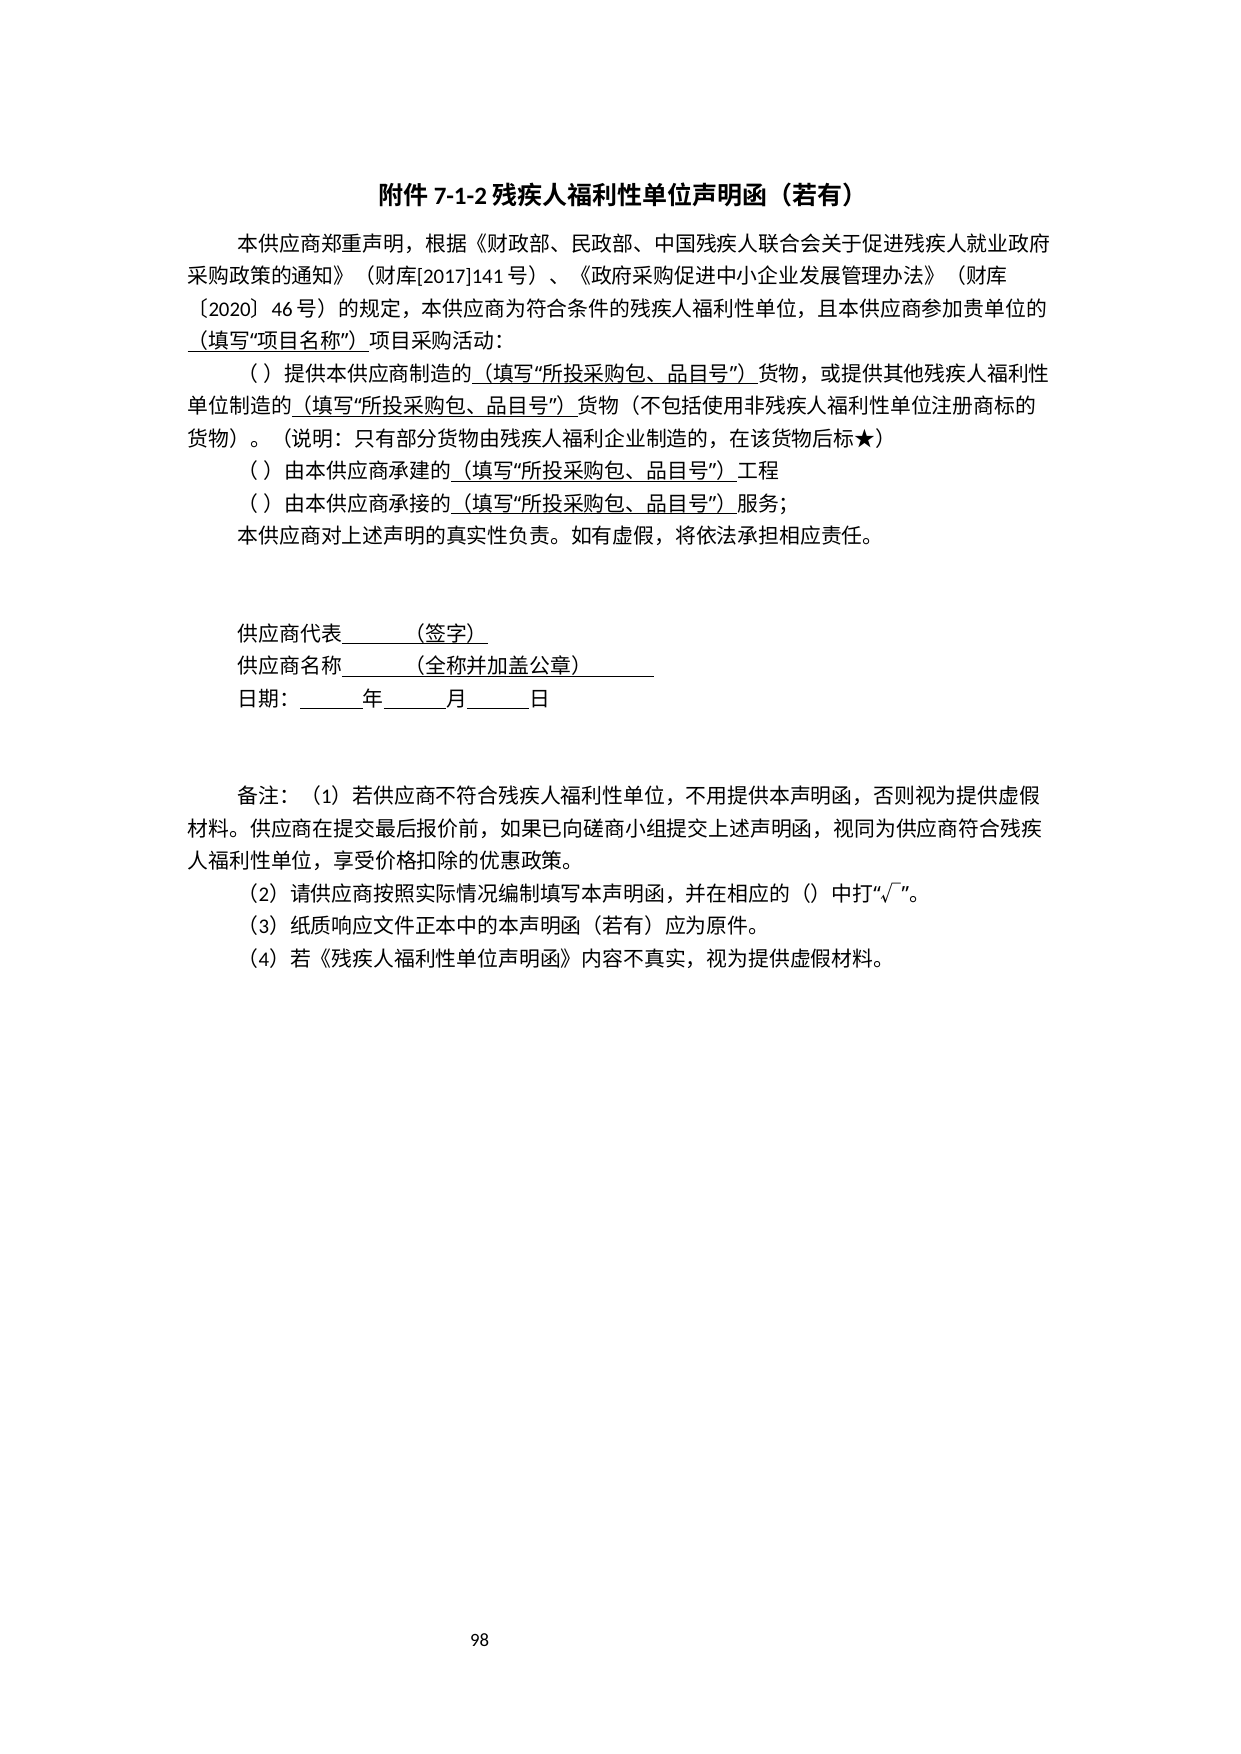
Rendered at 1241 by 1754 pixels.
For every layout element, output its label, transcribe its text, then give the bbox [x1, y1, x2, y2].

text （3）纸质响应文件正本中的本声明函（若有）应为原件。 [187, 909, 1053, 942]
text 供应商名称 （全称并加盖公章） [187, 649, 1053, 682]
text 供应商代表 （签字） [187, 617, 1053, 649]
text 本供应商对上述声明的真实性负责。如有虚假，将依法承担相应责任。 [187, 519, 1053, 552]
text （ ）由本供应商承接的（填写“所投采购包、品目号”）服务； [187, 487, 1053, 519]
text （ ）由本供应商承建的（填写“所投采购包、品目号”）工程 [187, 454, 1053, 487]
text 备注：（1）若供应商不符合残疾人福利性单位，不用提供本声明函，否则视为提供虚假材料。供应商在提交最后报价前，如果已向磋商小组提交上述声明函，视同为供应商符合残疾人福利性单位，享受价格扣除的优惠政策。 [187, 779, 1053, 877]
text （4）若《残疾人福利性单位声明函》内容不真实，视为提供虚假材料。 [187, 942, 1053, 974]
text （ ）提供本供应商制造的（填写“所投采购包、品目号”）货物，或提供其他残疾人福利性单位制造的（填写“所投采购包、品目号”）货物（不包括使用非残疾人福利性单位注册商标的货物）。（说明：只有部分货物由残疾人福利企业制造的，在该货物后标★） [187, 357, 1053, 454]
text 本供应商郑重声明，根据《财政部、民政部、中国残疾人联合会关于促进残疾人就业政府采购政策的通知》（财库[2017]141号）、《政府采购促进中小企业发展管理办法》（财库〔2020〕46号）的规定，本供应商为符合条件的残疾人福利性单位，且本供应商参加贵单位的（填写“项目名称”）项目采购活动： [187, 227, 1053, 357]
text （2）请供应商按照实际情况编制填写本声明函，并在相应的（）中打“√”。 [187, 877, 1053, 909]
text 附件7-1-2 残疾人福利性单位声明函（若有） [187, 162, 1053, 227]
text 日期： 年 月 日 [187, 682, 1053, 714]
